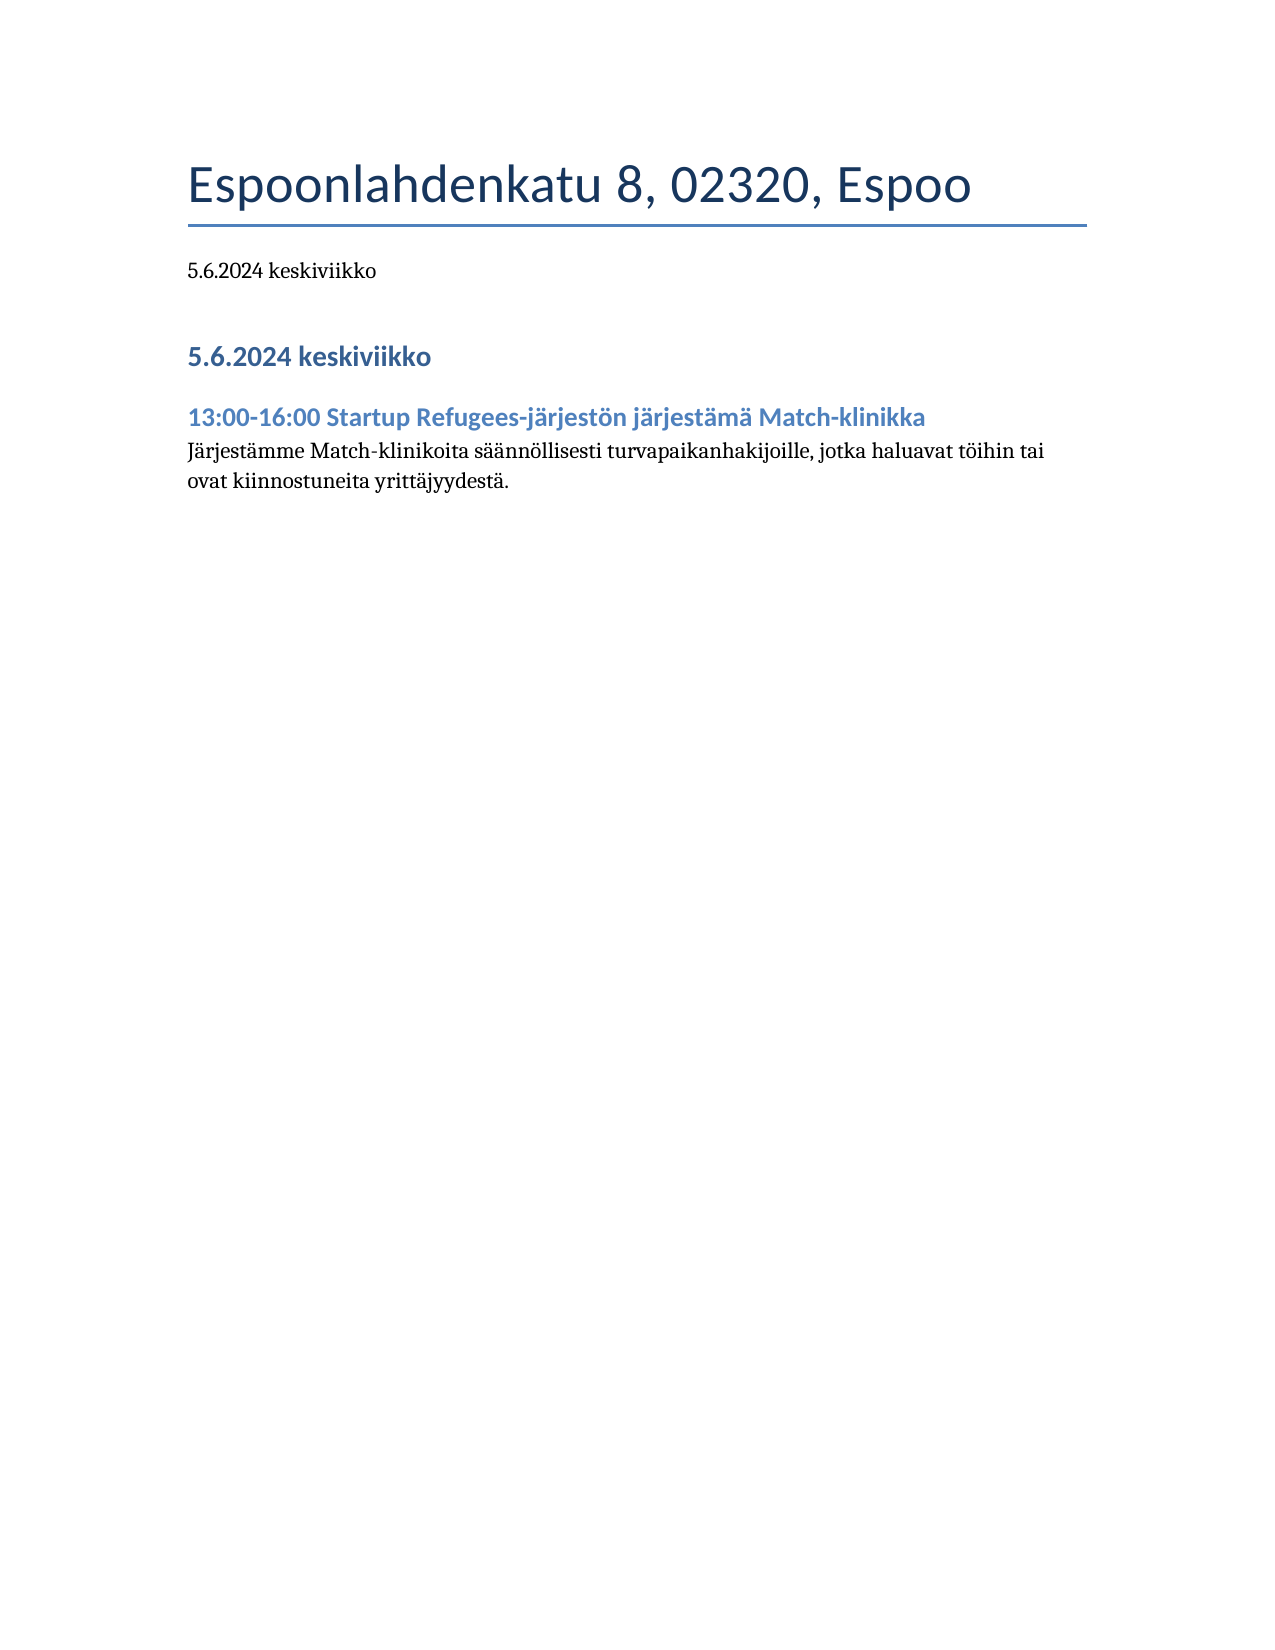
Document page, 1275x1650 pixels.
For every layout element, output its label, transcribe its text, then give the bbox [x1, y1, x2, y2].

subtitle 13:00-16:00 Startup Refugees-järjestön järjestämä Match-klinikka [187, 400, 1087, 433]
text 5.6.2024 keskiviikko [187, 258, 1087, 284]
text Järjestämme Match-klinikoita säännöllisesti turvapaikanhakijoille, jotka haluavat töihin tai ovat kiinnostuneita yrittäjyydestä. [187, 438, 1087, 494]
subtitle 5.6.2024 keskiviikko [187, 338, 1087, 374]
title Espoonlahdenkatu 8, 02320, Espoo [187, 150, 1087, 227]
